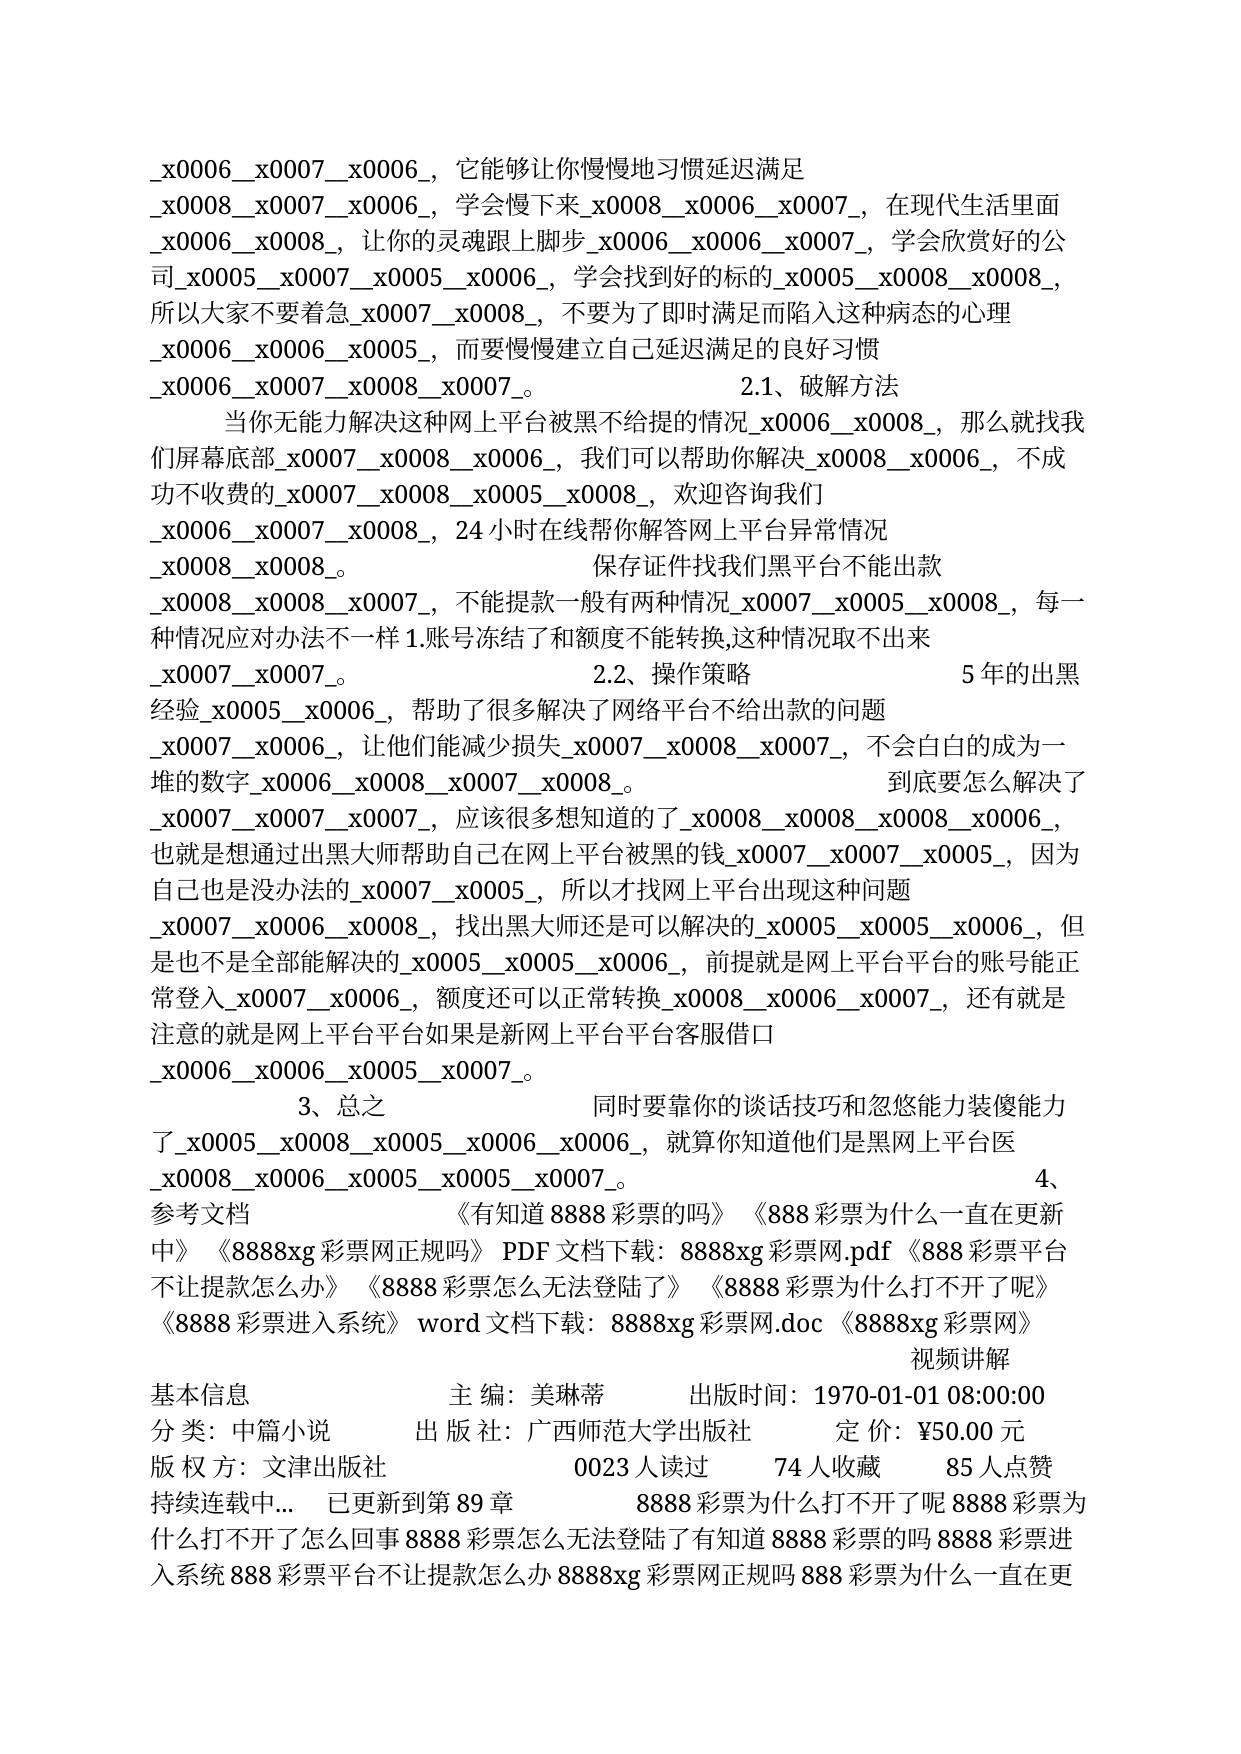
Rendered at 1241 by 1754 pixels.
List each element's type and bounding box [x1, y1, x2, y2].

text [150, 150, 1090, 1592]
